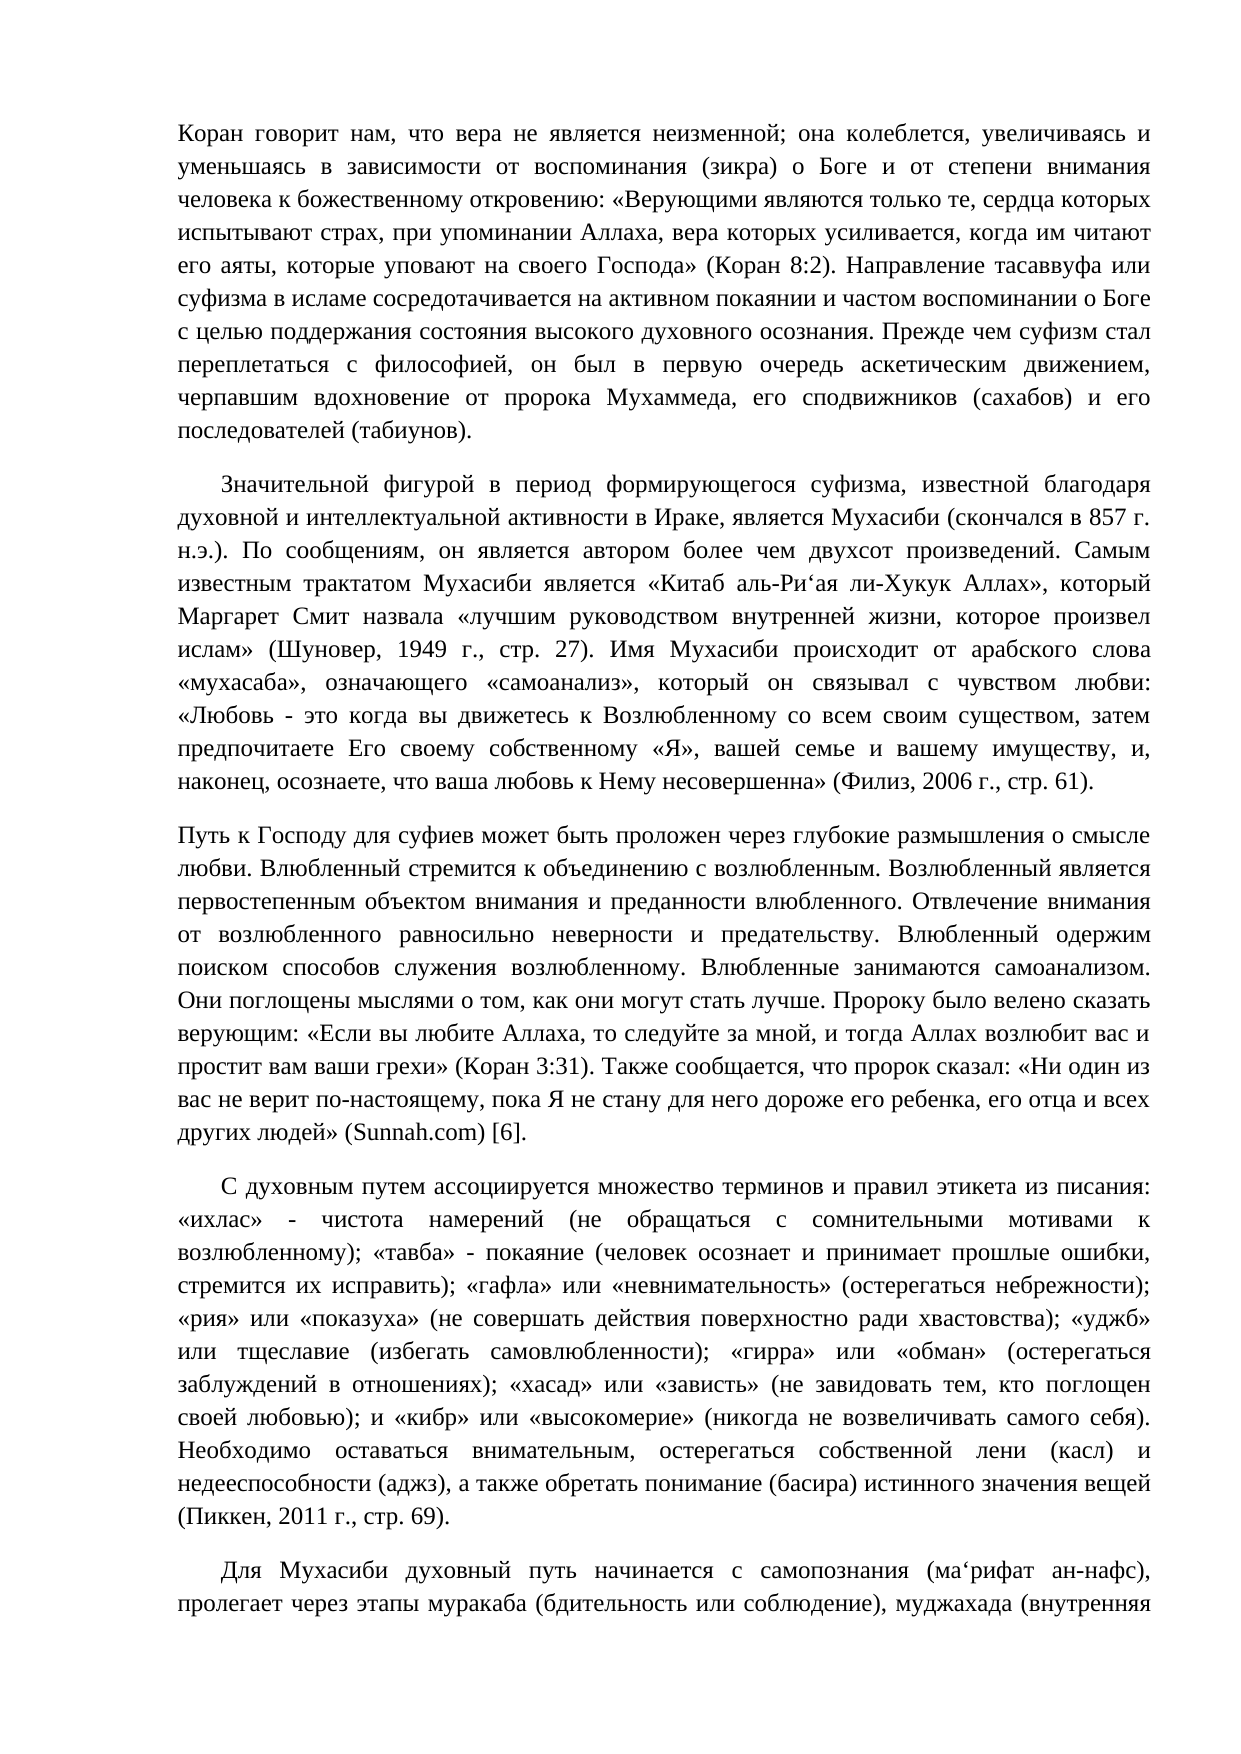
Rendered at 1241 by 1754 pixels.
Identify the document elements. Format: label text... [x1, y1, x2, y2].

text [177, 1555, 1152, 1617]
text С духовным путем ассоциируется множество терминов и правил этикета из писания: «ихлас» - чистота намерений (не обращаться с сомнительными мотивами к возлюбленному); «тавба» - покаяние (человек осознает и принимает прошлые ошибки, стремится их исправить); «гафла» или «невнимательность» (остерегаться небрежности); «рия» или «показуха» (не совершать действия поверхностно ради хвастовства); «уджб» или тщеславие (избегать самовлюбленности); «гирра» или «обман» (остерегаться заблуждений в отношениях); «хасад» или «зависть» (не завидовать тем, кто поглощен своей любовью); и «кибр» или «высокомерие» (никогда не возвеличивать самого себя). Необходимо оставаться внимательным, остерегаться собственной лени (касл) и недееспособности (аджз), а также обретать понимание (басира) истинного значения вещей (Пиккен, 2011 г., стр. 69). [177, 1171, 1152, 1530]
text Путь к Господу для суфиев может быть проложен через глубокие размышления о смысле любви. Влюбленный стремится к объединению с возлюбленным. Возлюбленный является первостепенным объектом внимания и преданности влюбленного. Отвлечение внимания от возлюбленного равносильно неверности и предательству. Влюбленный одержим поиском способов служения возлюбленному. Влюбленные занимаются самоанализом. Они поглощены мыслями о том, как они могут стать лучше. Пророку было велено сказать верующим: «Если вы любите Аллаха, то следуйте за мной, и тогда Аллах возлюбит вас и простит вам ваши грехи» (Коран 3:31). Также сообщается, что пророк сказал: «Ни один из вас не верит по-настоящему, пока Я не стану для него дороже его ребенка, его отца и всех других людей» (Sunnah.com) [6]. [177, 820, 1152, 1146]
text Коран говорит нам, что вера не является неизменной; она колеблется, увеличиваясь и уменьшаясь в зависимости от воспоминания (зикра) о Боге и от степени внимания человека к божественному откровению: «Верующими являются только те, сердца которых испытывают страх, при упоминании Аллаха, вера которых усиливается, когда им читают его аяты, которые уповают на своего Господа» (Коран 8:2). Направление тасаввуфа или суфизма в исламе сосредотачивается на активном покаянии и частом воспоминании о Боге с целью поддержания состояния высокого духовного осознания. Прежде чем суфизм стал переплетаться с философией, он был в первую очередь аскетическим движением, черпавшим вдохновение от пророка Мухаммеда, его сподвижников (сахабов) и его последователей (табиунов). [177, 118, 1152, 444]
text Значительной фигурой в период формирующегося суфизма, известной благодаря духовной и интеллектуальной активности в Ираке, является Мухасиби (скончался в 857 г. н.э.). По сообщениям, он является автором более чем двухсот произведений. Самым известным трактатом Мухасиби является «Китаб аль-Ри‘ая ли-Хукук Аллах», который Маргарет Смит назвала «лучшим руководством внутренней жизни, которое произвел ислам» (Шуновер, 1949 г., стр. 27). Имя Мухасиби происходит от арабского слова «мухасаба», означающего «самоанализ», который он связывал с чувством любви: «Любовь - это когда вы движетесь к Возлюбленному со всем своим существом, затем предпочитаете Его своему собственному «Я», вашей семье и вашему имуществу, и, наконец, осознаете, что ваша любовь к Нему несовершенна» (Филиз, 2006 г., стр. 61). [177, 469, 1152, 795]
